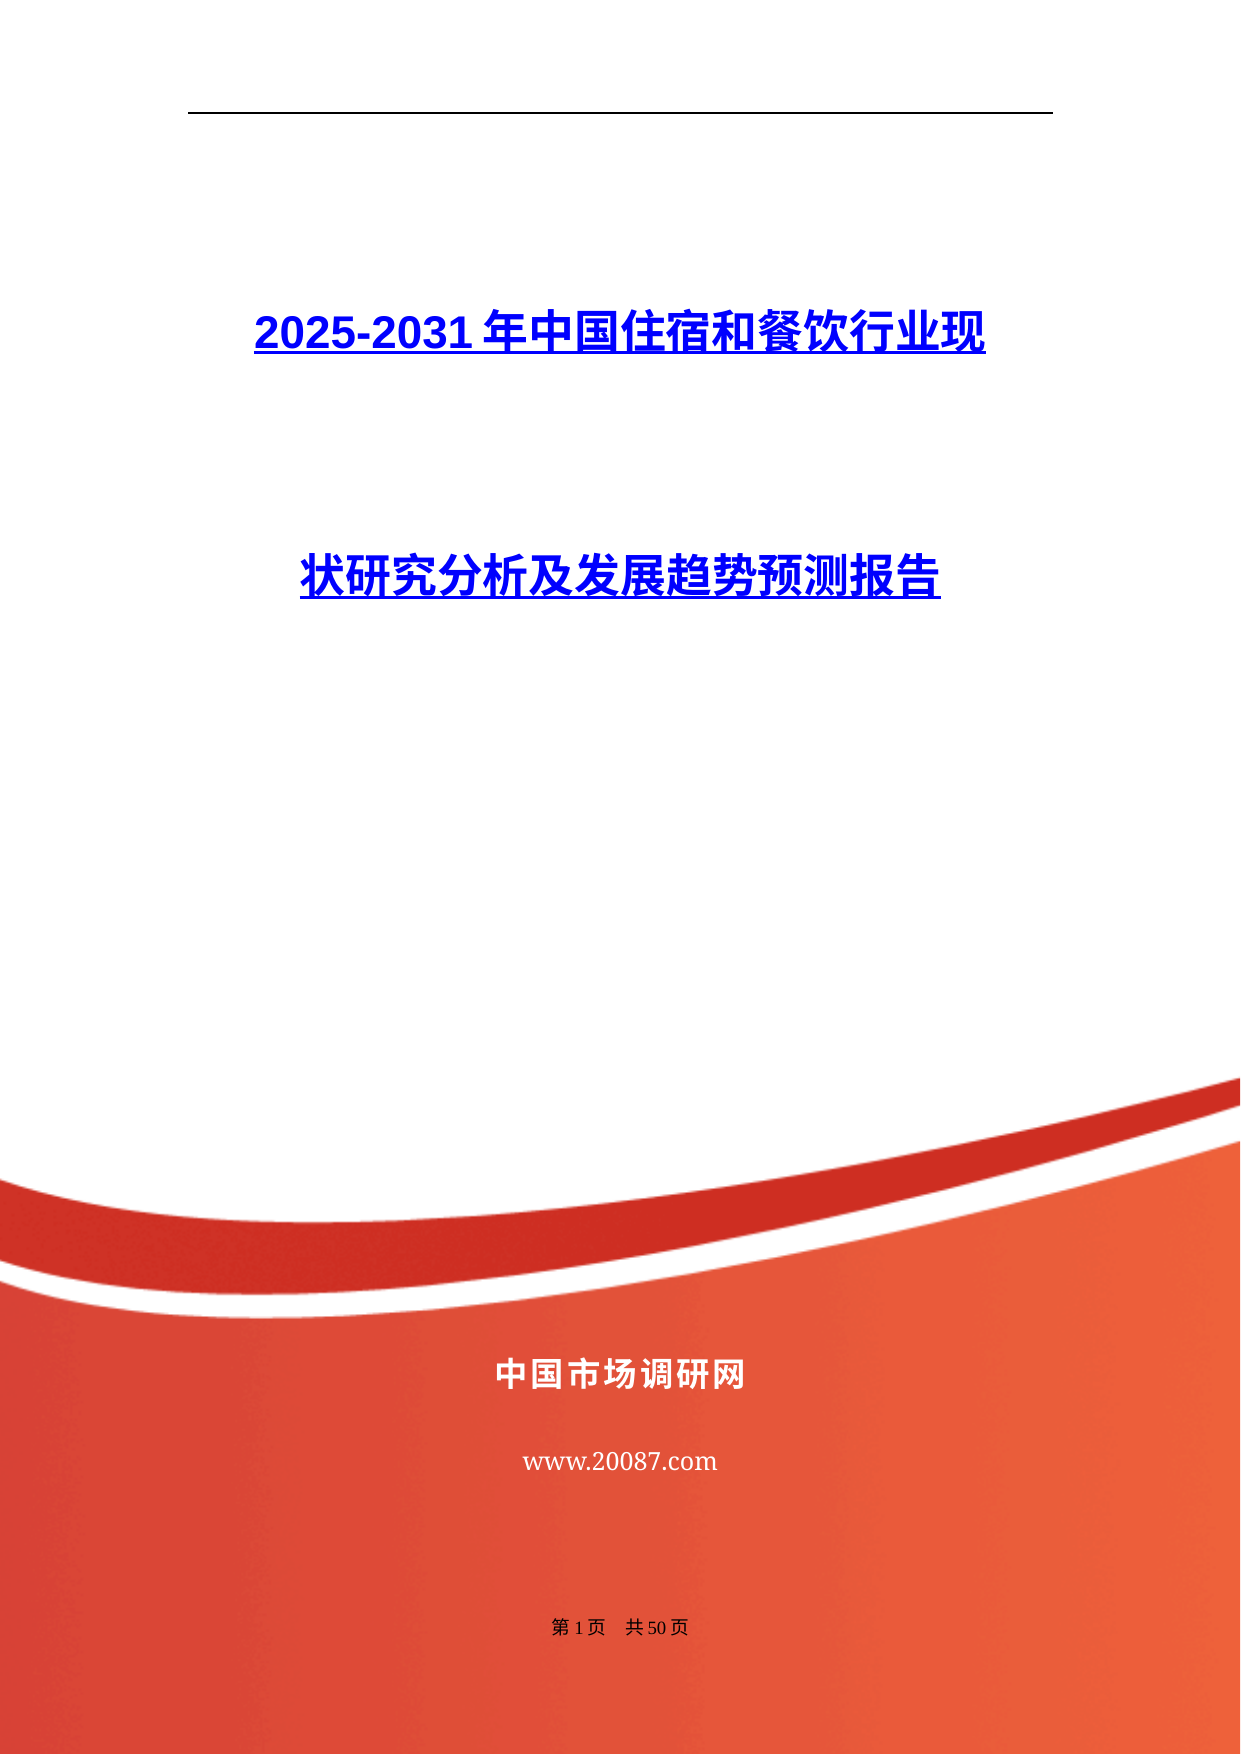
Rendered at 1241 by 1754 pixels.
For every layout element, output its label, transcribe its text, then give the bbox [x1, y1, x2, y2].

text www.20087.com [187, 1428, 1053, 1493]
table_header 2025-2031年中国住宿和餐饮行业现状研究分析及发展趋势预测报告 [188, 207, 1053, 773]
subtitle 中国市场调研网 [187, 1339, 1053, 1404]
picture [0, 1006, 1241, 1754]
